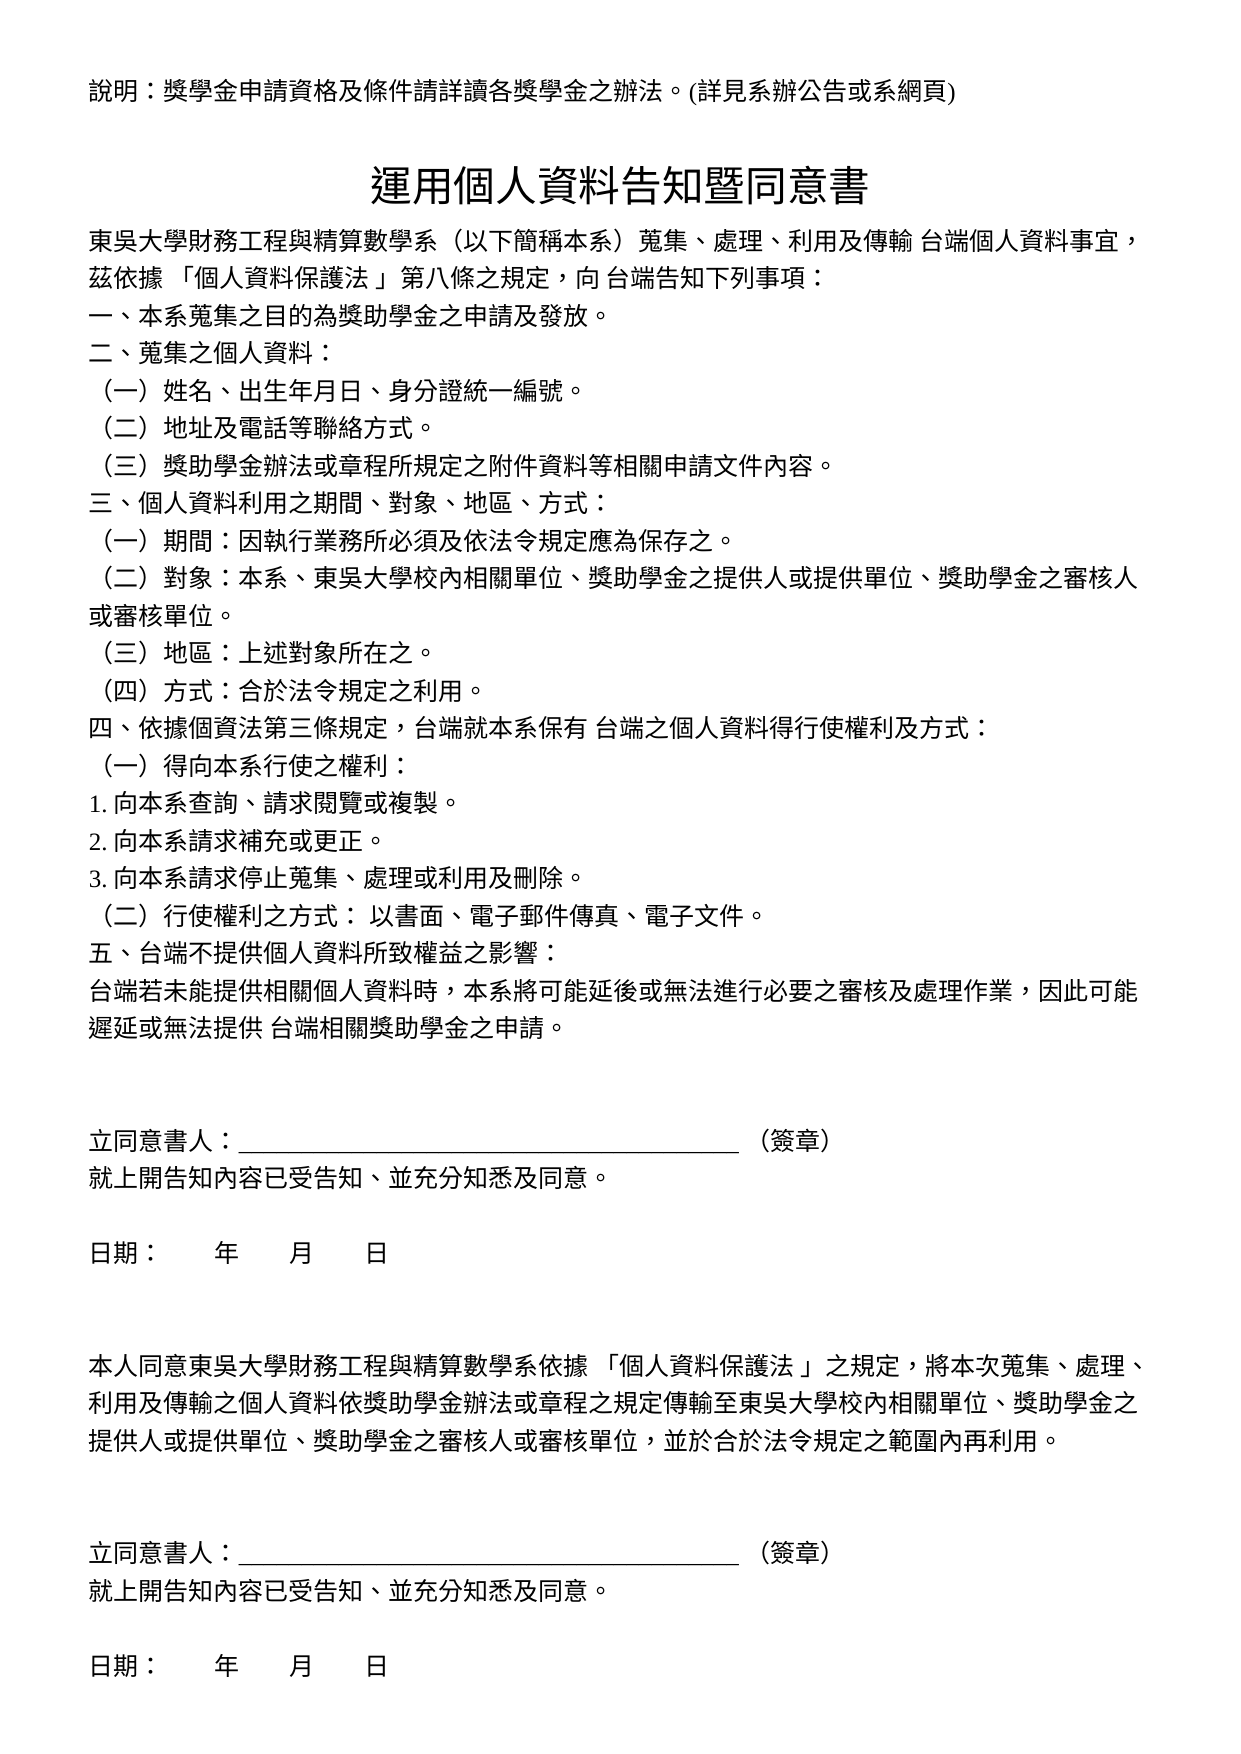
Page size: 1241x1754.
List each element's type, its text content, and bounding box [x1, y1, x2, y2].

text 3. 向本系請求停止蒐集、處理或利用及刪除。 [89, 858, 1152, 896]
text （二）行使權利之方式： 以書面、電子郵件傳真、電子文件。 [89, 896, 1152, 933]
text 二、蒐集之個人資料： [89, 333, 1152, 371]
text （一）姓名、出生年月日、身分證統一編號。 [89, 371, 1152, 408]
text （一）期間：因執行業務所必須及依法令規定應為保存之。 [89, 521, 1152, 558]
text 日期： 年 月 日 [89, 1646, 1152, 1683]
text 2. 向本系請求補充或更正。 [89, 821, 1152, 858]
text （三）地區：上述對象所在之。 [89, 633, 1152, 671]
text （三）獎助學金辦法或章程所規定之附件資料等相關申請文件內容。 [89, 446, 1152, 483]
text 立同意書人：________________________________________ （簽章） [89, 1533, 1152, 1571]
text 就上開告知內容已受告知、並充分知悉及同意。 [89, 1158, 1152, 1196]
text 立同意書人：________________________________________ （簽章） [89, 1121, 1152, 1158]
text （二）地址及電話等聯絡方式。 [89, 408, 1152, 446]
text 四、依據個資法第三條規定，台端就本系保有 台端之個人資料得行使權利及方式： [89, 708, 1152, 746]
text （四）方式：合於法令規定之利用。 [89, 671, 1152, 708]
text 東吳大學財務工程與精算數學系（以下簡稱本系）蒐集、處理、利用及傳輸 台端個人資料事宜，茲依據 「個人資料保護法 」第八條之規定，向 台端告知下列事項： [89, 221, 1152, 296]
text 台端若未能提供相關個人資料時，本系將可能延後或無法進行必要之審核及處理作業，因此可能遲延或無法提供 台端相關獎助學金之申請。 [89, 971, 1152, 1046]
text 一、本系蒐集之目的為獎助學金之申請及發放。 [89, 296, 1152, 333]
text 1. 向本系查詢、請求閱覽或複製。 [89, 783, 1152, 821]
text （二）對象：本系、東吳大學校內相關單位、獎助學金之提供人或提供單位、獎助學金之審核人或審核單位。 [89, 558, 1152, 633]
text 說明：獎學金申請資格及條件請詳讀各獎學金之辦法。(詳見系辦公告或系網頁) [89, 71, 1152, 108]
text （一）得向本系行使之權利： [89, 746, 1152, 783]
text 就上開告知內容已受告知、並充分知悉及同意。 [89, 1571, 1152, 1608]
text 三、個人資料利用之期間、對象、地區、方式： [89, 483, 1152, 521]
text 五、台端不提供個人資料所致權益之影響： [89, 933, 1152, 971]
text 運用個人資料告知暨同意書 [89, 146, 1152, 221]
text 日期： 年 月 日 [89, 1233, 1152, 1271]
text 本人同意東吳大學財務工程與精算數學系依據 「個人資料保護法 」之規定，將本次蒐集、處理、利用及傳輸之個人資料依獎助學金辦法或章程之規定傳輸至東吳大學校內相關單位、獎助學金之提供人或提供單位、獎助學金之審核人或審核單位，並於合於法令規定之範圍內再利用。 [89, 1346, 1152, 1458]
